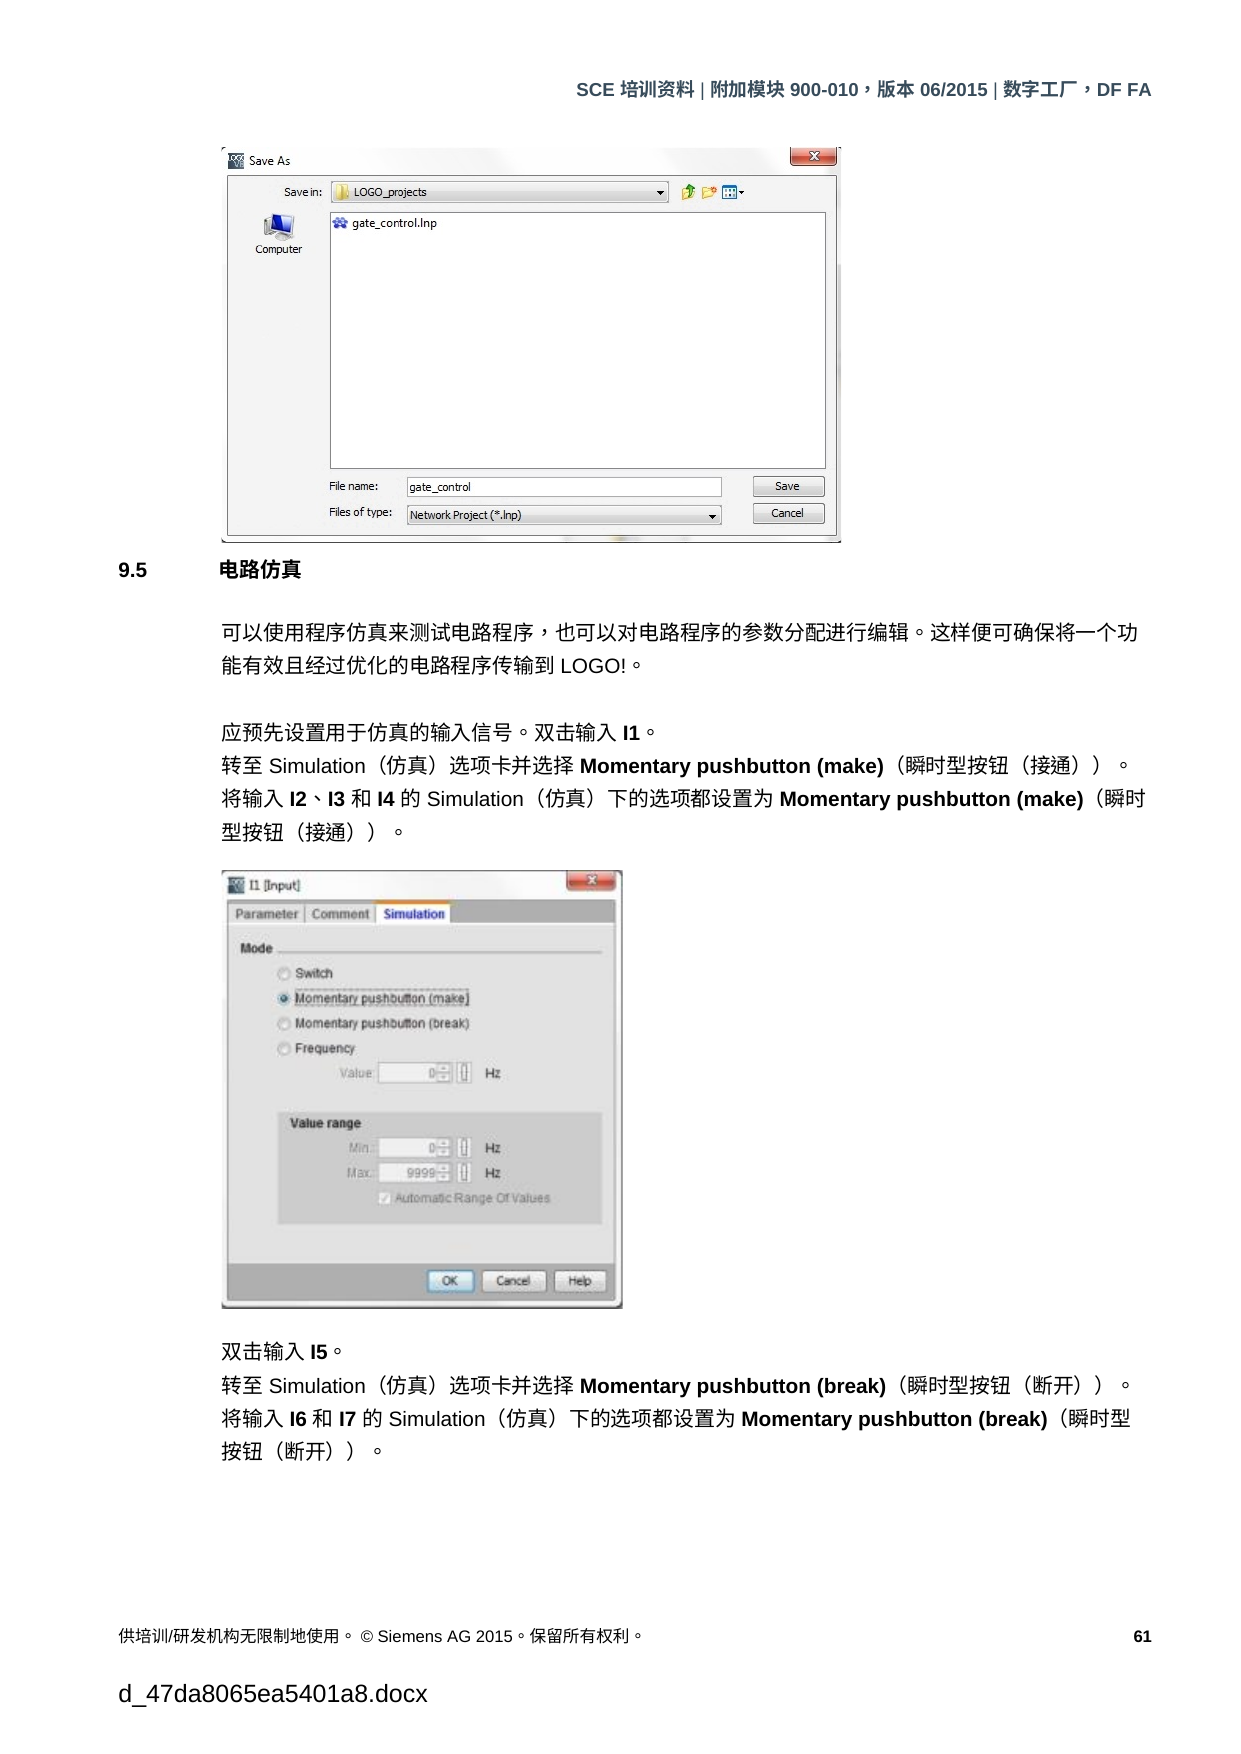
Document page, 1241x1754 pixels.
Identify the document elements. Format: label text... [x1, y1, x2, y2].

text 将输入 I2、I3 和 I4 的 Simulation（仿真）下的选项都设置为 Momentary pushbutton (make)（瞬时型按钮（接通））。 [221, 779, 1152, 846]
text 双击输入 I5。 [221, 1333, 1152, 1366]
text 可以使用程序仿真来测试电路程序，也可以对电路程序的参数分配进行编辑。这样便可确保将一个功能有效且经过优化的电路程序传输到 LOGO!。 [221, 613, 1152, 679]
picture [221, 870, 623, 1309]
picture [221, 147, 842, 543]
text 转至 Simulation（仿真）选项卡并选择 Momentary pushbutton (make)（瞬时型按钮（接通））。 [221, 746, 1152, 779]
text 将输入 I6 和 I7 的 Simulation（仿真）下的选项都设置为 Momentary pushbutton (break)（瞬时型按钮（断开））。 [221, 1399, 1152, 1466]
subtitle 9.5 电路仿真 [118, 555, 1152, 583]
text 应预先设置用于仿真的输入信号。双击输入 I1。 [221, 713, 1152, 746]
text 转至 Simulation（仿真）选项卡并选择 Momentary pushbutton (break)（瞬时型按钮（断开））。 [221, 1366, 1152, 1399]
